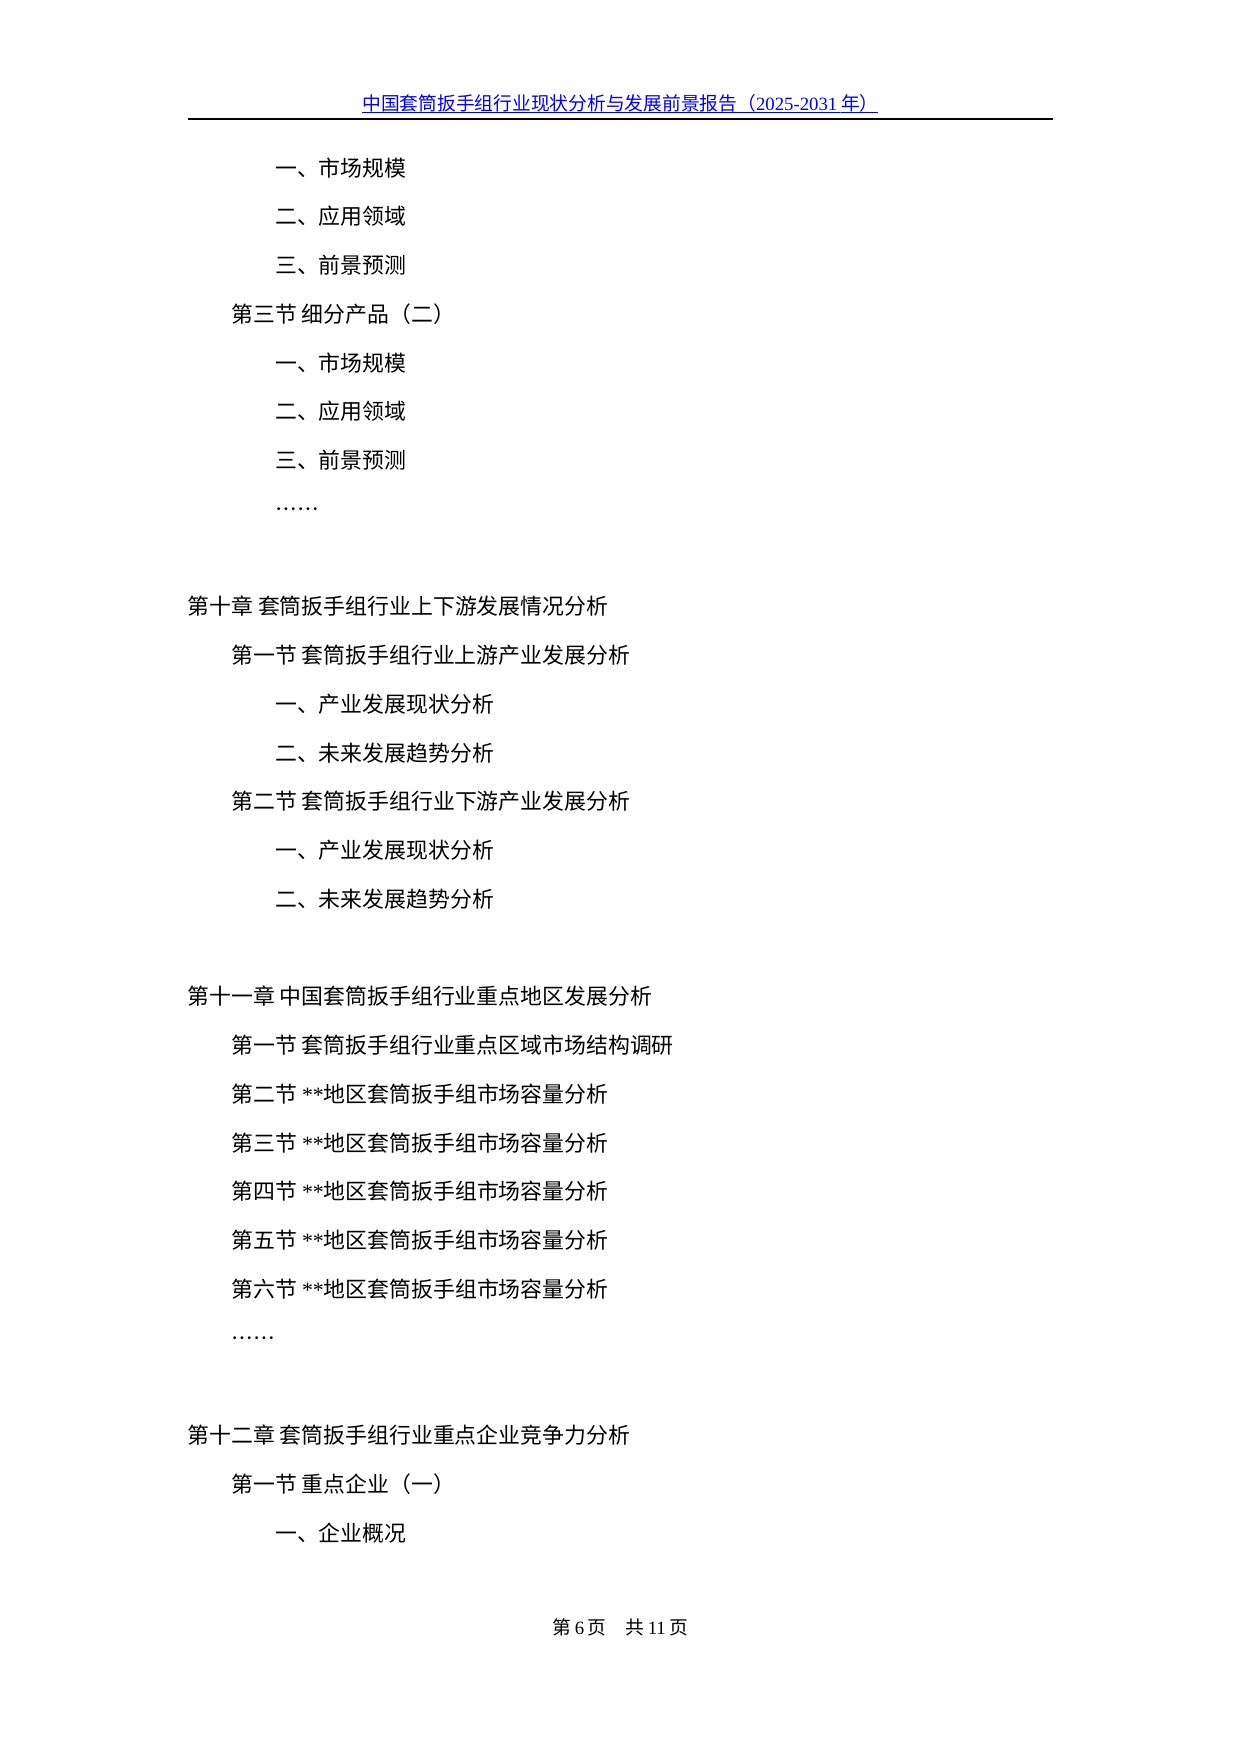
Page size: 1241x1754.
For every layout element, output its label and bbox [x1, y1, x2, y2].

text [187, 150, 1053, 1548]
